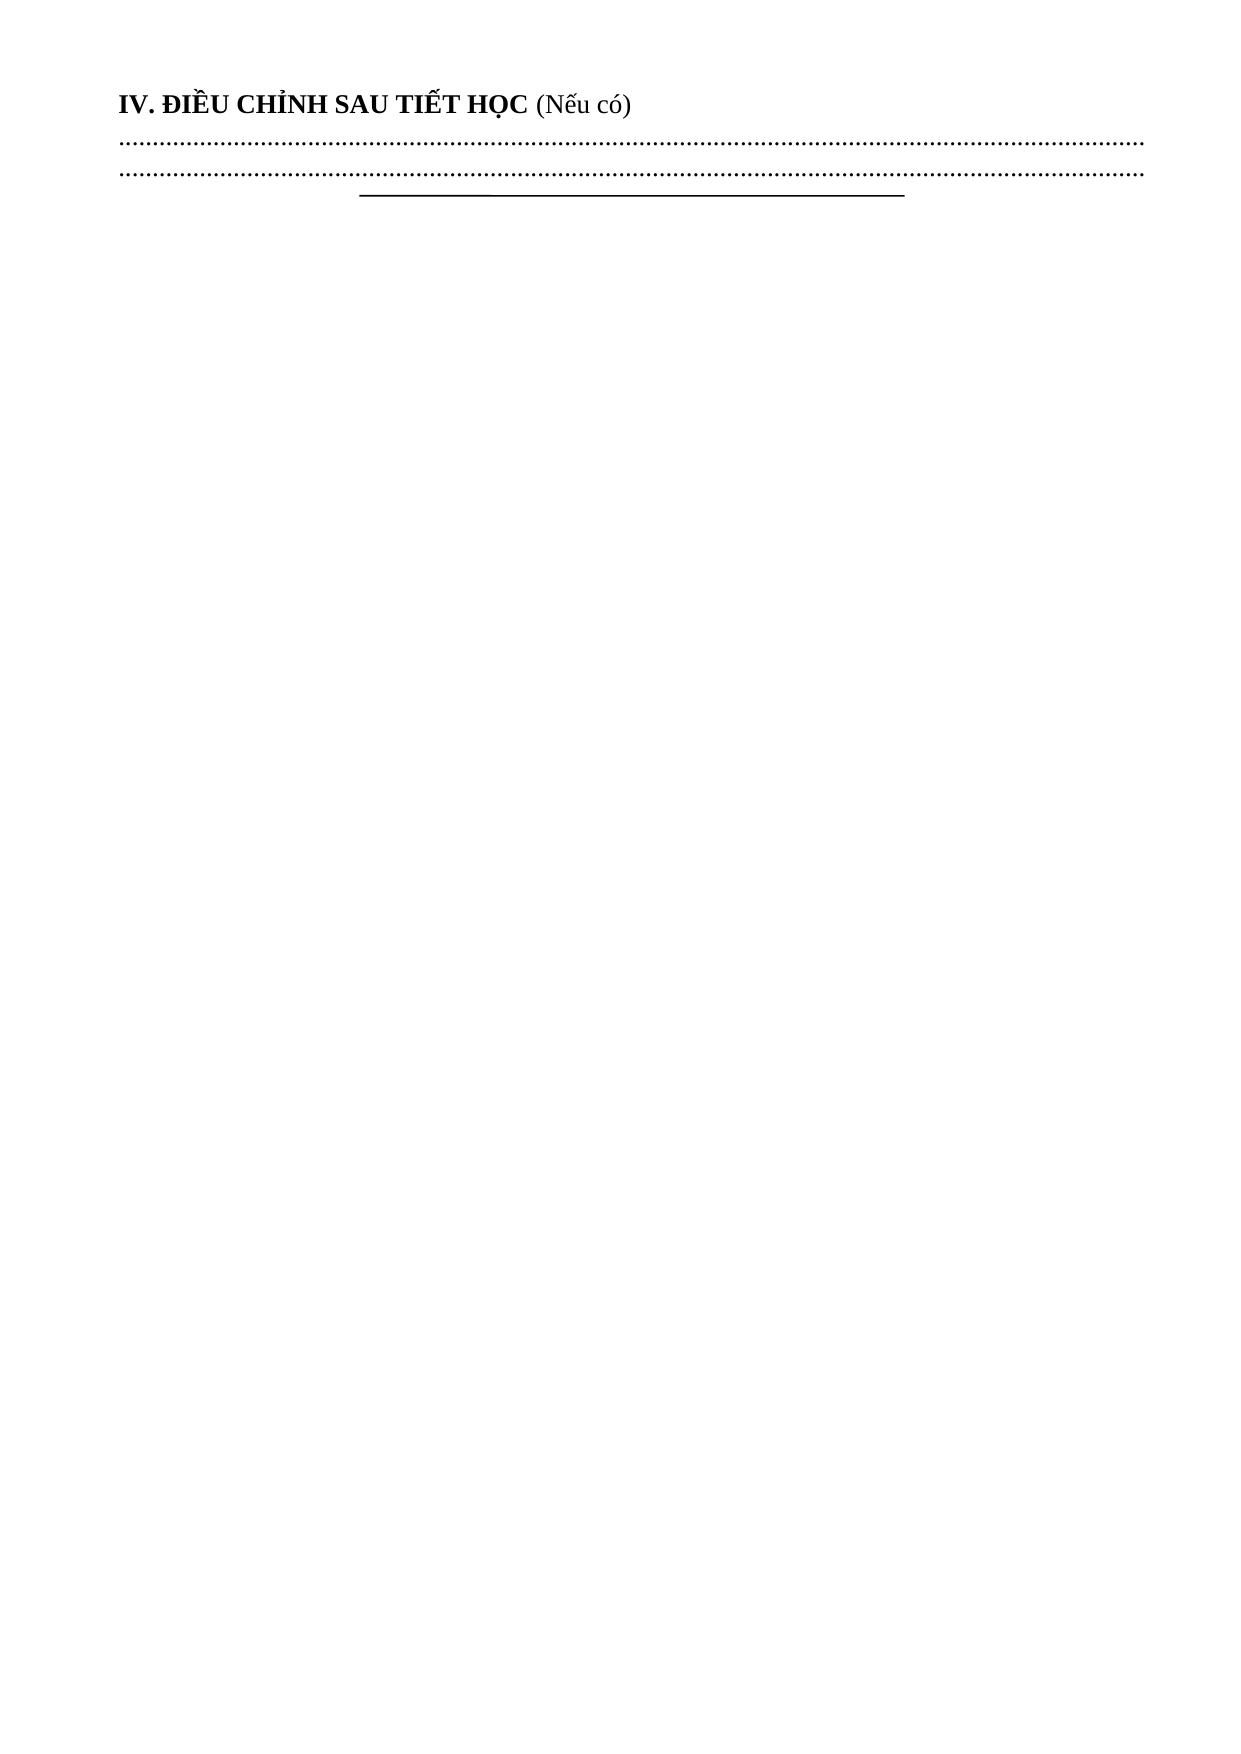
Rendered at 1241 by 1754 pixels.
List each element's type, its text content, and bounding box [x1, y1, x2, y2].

text ........................................................................................................................................................ [118, 120, 1152, 151]
text IV. ĐIỀU CHỈNH SAU TIẾT HỌC (Nếu có) [118, 89, 1152, 120]
text ........................................................................................................................................................ [118, 151, 1152, 182]
